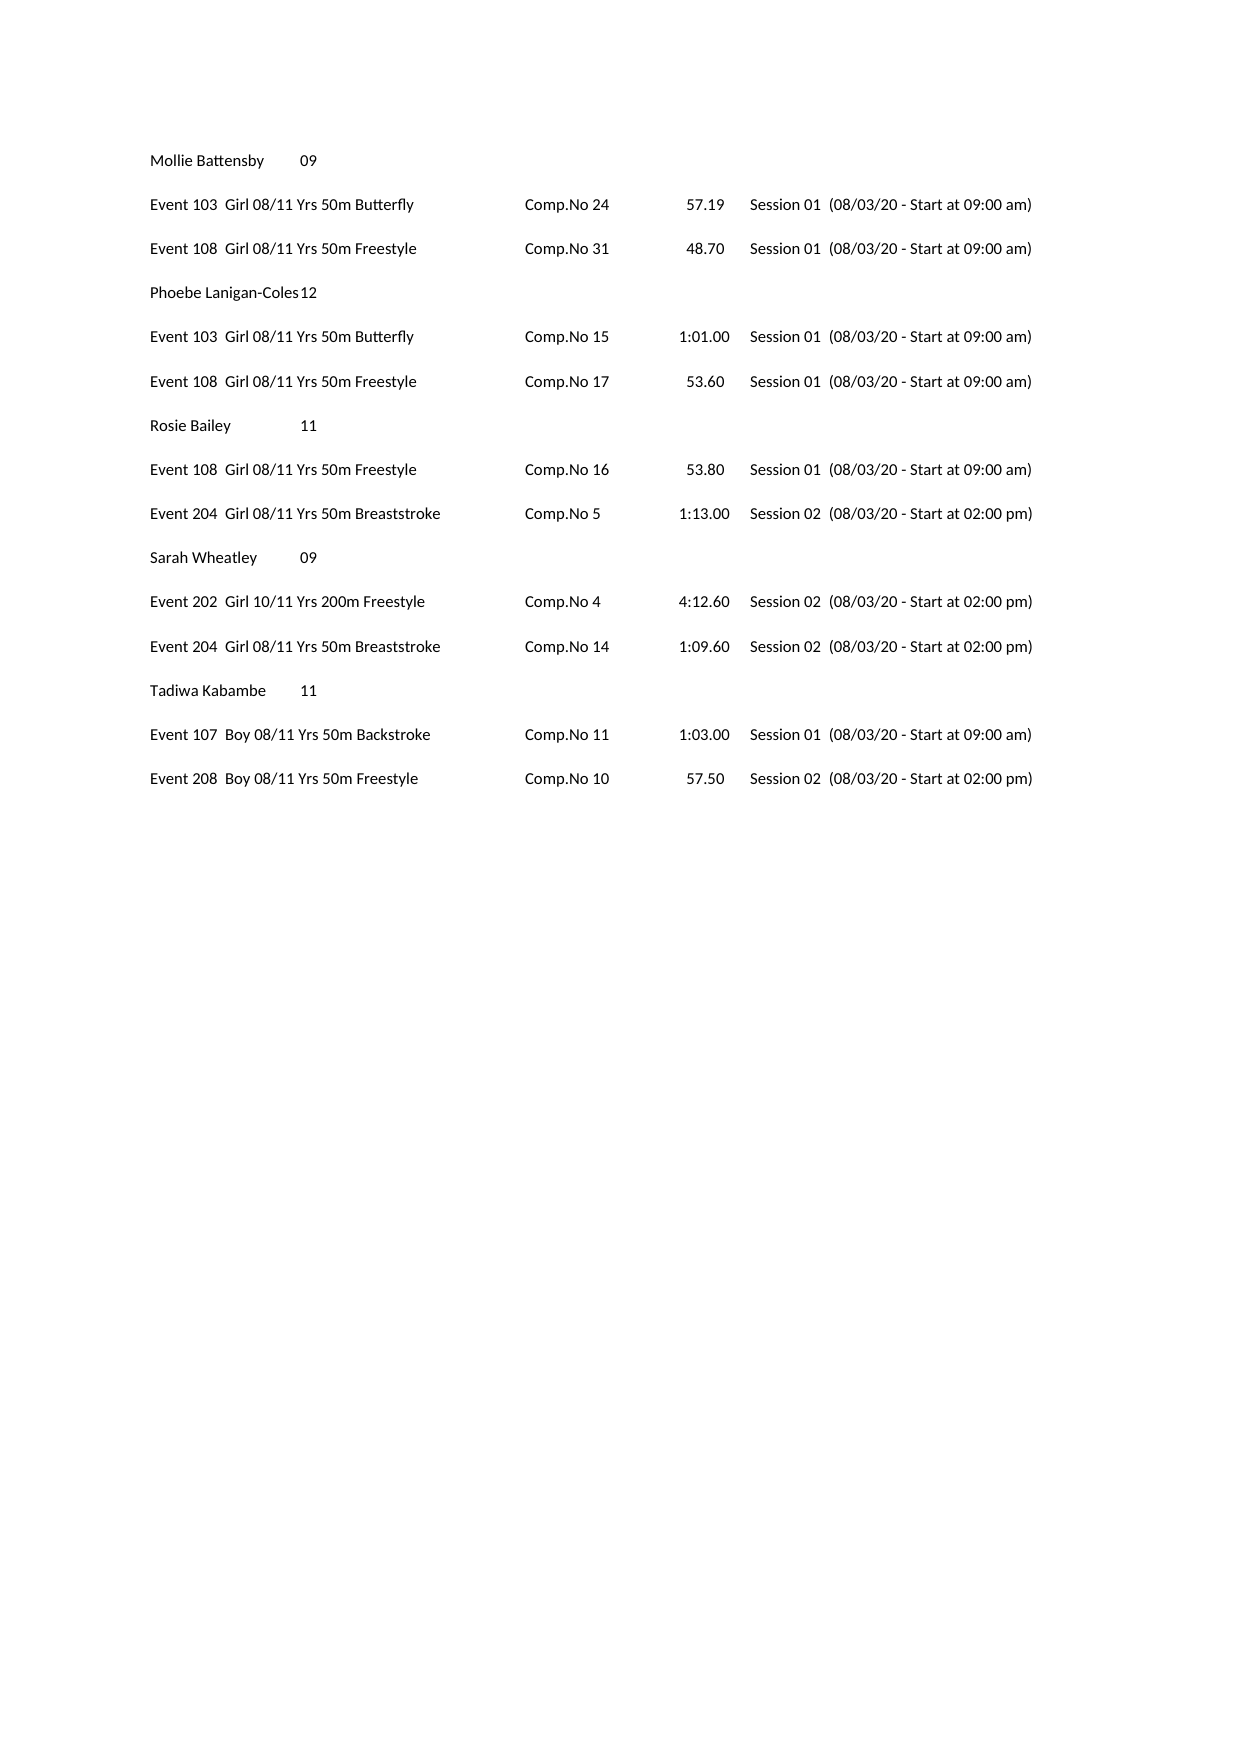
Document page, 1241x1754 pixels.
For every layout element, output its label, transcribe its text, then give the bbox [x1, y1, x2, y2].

text Event 103 Girl 08/11 Yrs 50m Butterfly Comp.No 24 57.19 Session 01 (08/03/20 - Start at 09:00 am) [150, 194, 1090, 214]
text Event 108 Girl 08/11 Yrs 50m Freestyle Comp.No 31 48.70 Session 01 (08/03/20 - Start at 09:00 am) [150, 238, 1090, 259]
text Event 204 Girl 08/11 Yrs 50m Breaststroke Comp.No 14 1:09.60 Session 02 (08/03/20 - Start at 02:00 pm) [150, 636, 1090, 656]
text Event 204 Girl 08/11 Yrs 50m Breaststroke Comp.No 5 1:13.00 Session 02 (08/03/20 - Start at 02:00 pm) [150, 503, 1090, 524]
text Mollie Battensby 09 [150, 150, 1090, 170]
text Sarah Wheatley 09 [150, 547, 1090, 568]
text Tadiwa Kabambe 11 [150, 680, 1090, 700]
text Event 208 Boy 08/11 Yrs 50m Freestyle Comp.No 10 57.50 Session 02 (08/03/20 - Start at 02:00 pm) [150, 768, 1090, 789]
text Event 108 Girl 08/11 Yrs 50m Freestyle Comp.No 16 53.80 Session 01 (08/03/20 - Start at 09:00 am) [150, 459, 1090, 479]
text Phoebe Lanigan-Coles 12 [150, 282, 1090, 303]
text Event 103 Girl 08/11 Yrs 50m Butterfly Comp.No 15 1:01.00 Session 01 (08/03/20 - Start at 09:00 am) [150, 327, 1090, 347]
text Rosie Bailey 11 [150, 415, 1090, 435]
text Event 202 Girl 10/11 Yrs 200m Freestyle Comp.No 4 4:12.60 Session 02 (08/03/20 - Start at 02:00 pm) [150, 592, 1090, 612]
text Event 107 Boy 08/11 Yrs 50m Backstroke Comp.No 11 1:03.00 Session 01 (08/03/20 - Start at 09:00 am) [150, 724, 1090, 744]
text Event 108 Girl 08/11 Yrs 50m Freestyle Comp.No 17 53.60 Session 01 (08/03/20 - Start at 09:00 am) [150, 371, 1090, 391]
